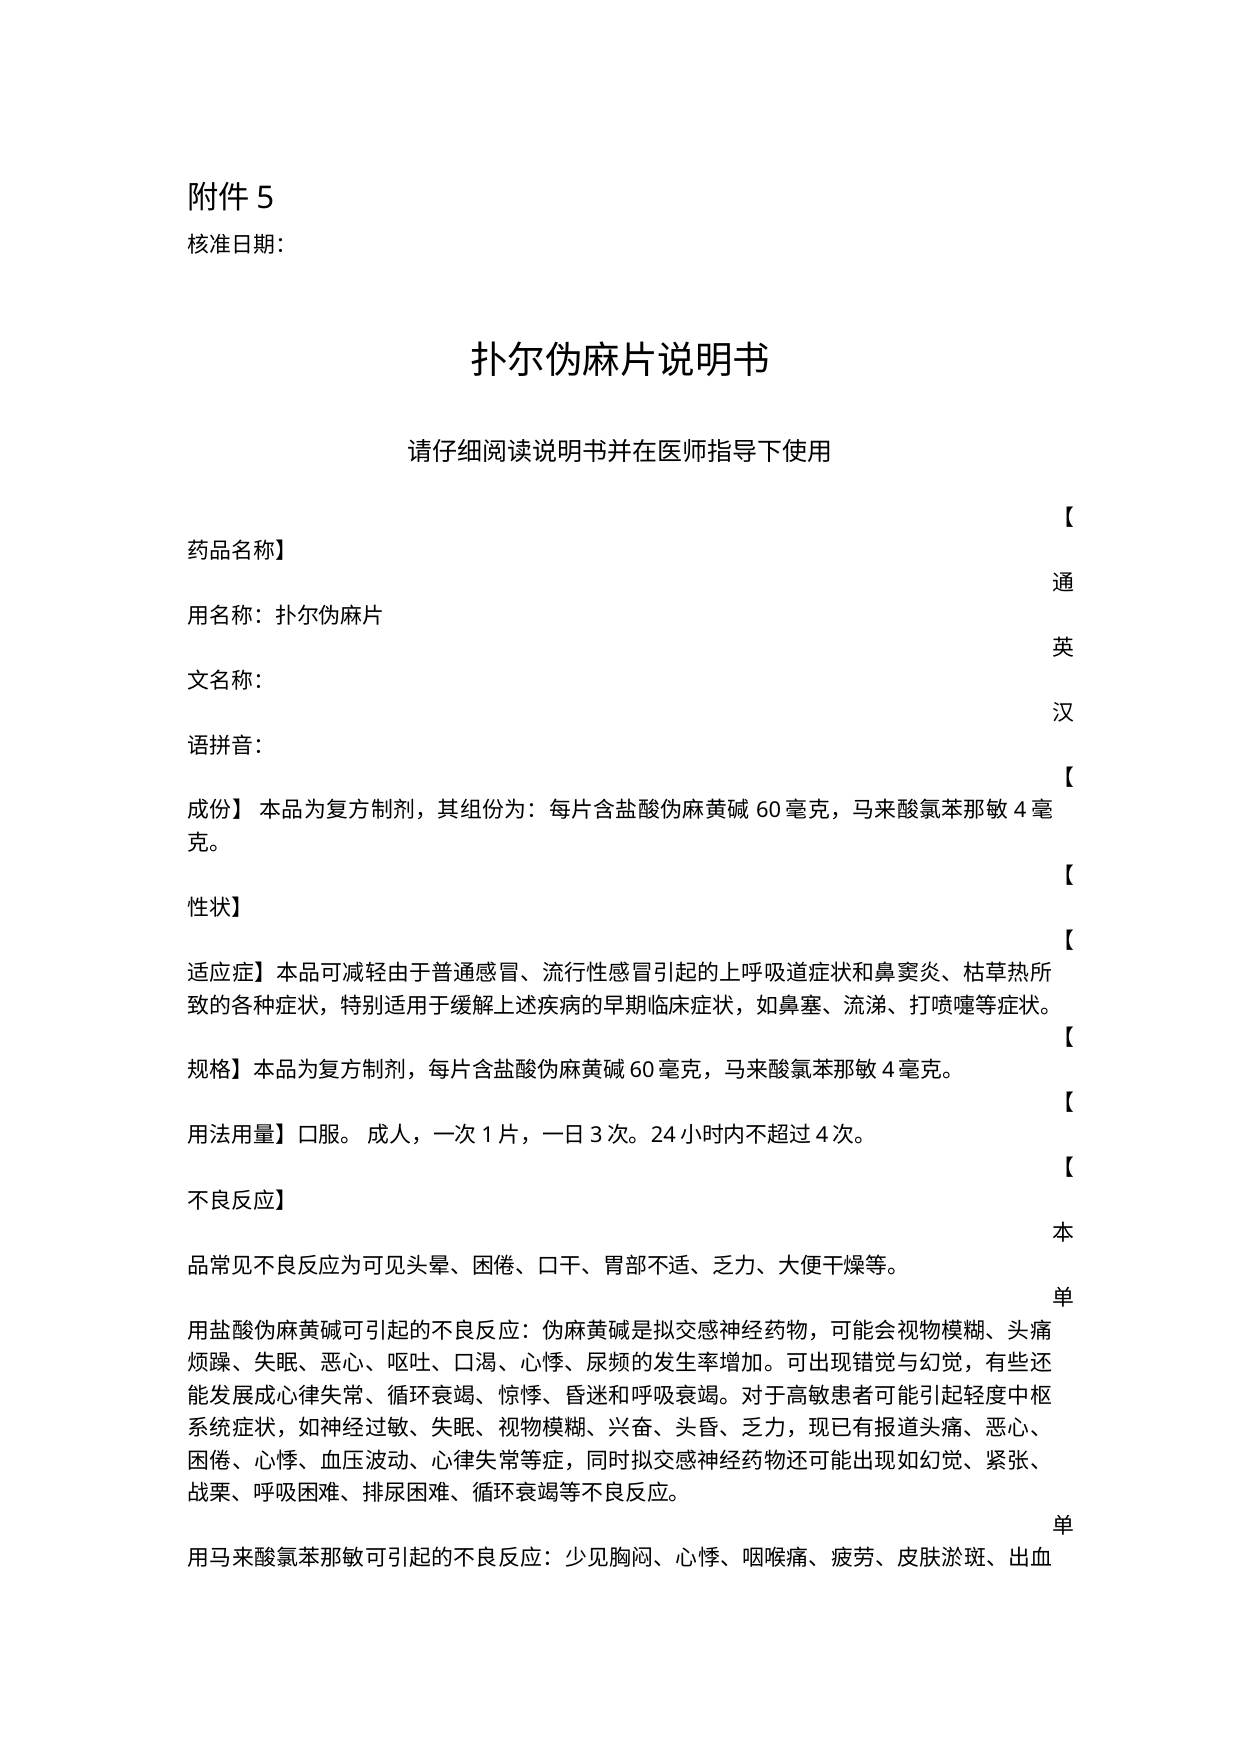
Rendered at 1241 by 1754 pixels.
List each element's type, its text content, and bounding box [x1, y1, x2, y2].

text 【用法用量】口服。 成人，一次1片，一日3次。24小时内不超过4次。 [187, 1085, 1053, 1150]
text 本品常见不良反应为可见头晕、困倦、口干、胃部不适、乏力、大便干燥等。 [187, 1215, 1053, 1280]
text 通用名称：扑尔伪麻片 [187, 565, 1053, 630]
text 【不良反应】 [187, 1150, 1053, 1215]
text 【药品名称】 [187, 500, 1053, 565]
text 【适应症】本品可减轻由于普通感冒、流行性感冒引起的上呼吸道症状和鼻窦炎、枯草热所致的各种症状，特别适用于缓解上述疾病的早期临床症状，如鼻塞、流涕、打喷嚏等症状。 [187, 922, 1053, 1020]
text 【规格】本品为复方制剂，每片含盐酸伪麻黄碱60毫克，马来酸氯苯那敏4毫克。 [187, 1020, 1053, 1085]
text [187, 1507, 1053, 1572]
text 核准日期： [187, 227, 1053, 259]
text 汉语拼音： [187, 695, 1053, 760]
text 附件5 [187, 162, 1053, 227]
text 英文名称： [187, 630, 1053, 695]
text 扑尔伪麻片说明书 [187, 324, 1053, 389]
text 【成份】 本品为复方制剂，其组份为：每片含盐酸伪麻黄碱60毫克，马来酸氯苯那敏4毫克。 [187, 760, 1053, 857]
text 【性状】 [187, 857, 1053, 922]
text 请仔细阅读说明书并在医师指导下使用 [187, 417, 1053, 482]
text 单用盐酸伪麻黄碱可引起的不良反应：伪麻黄碱是拟交感神经药物，可能会视物模糊、头痛、烦躁、失眠、恶心、呕吐、口渴、心悸、尿频的发生率增加。可出现错觉与幻觉，有些还能发展成心律失常、循环衰竭、惊悸、昏迷和呼吸衰竭。对于高敏患者可能引起轻度中枢系统症状，如神经过敏、失眠、视物模糊、兴奋、头昏、乏力，现已有报道头痛、恶心、困倦、心悸、血压波动、心律失常等症，同时拟交感神经药物还可能出现如幻觉、紧张、战栗、呼吸困难、排尿困难、循环衰竭等不良反应。 [187, 1280, 1053, 1507]
